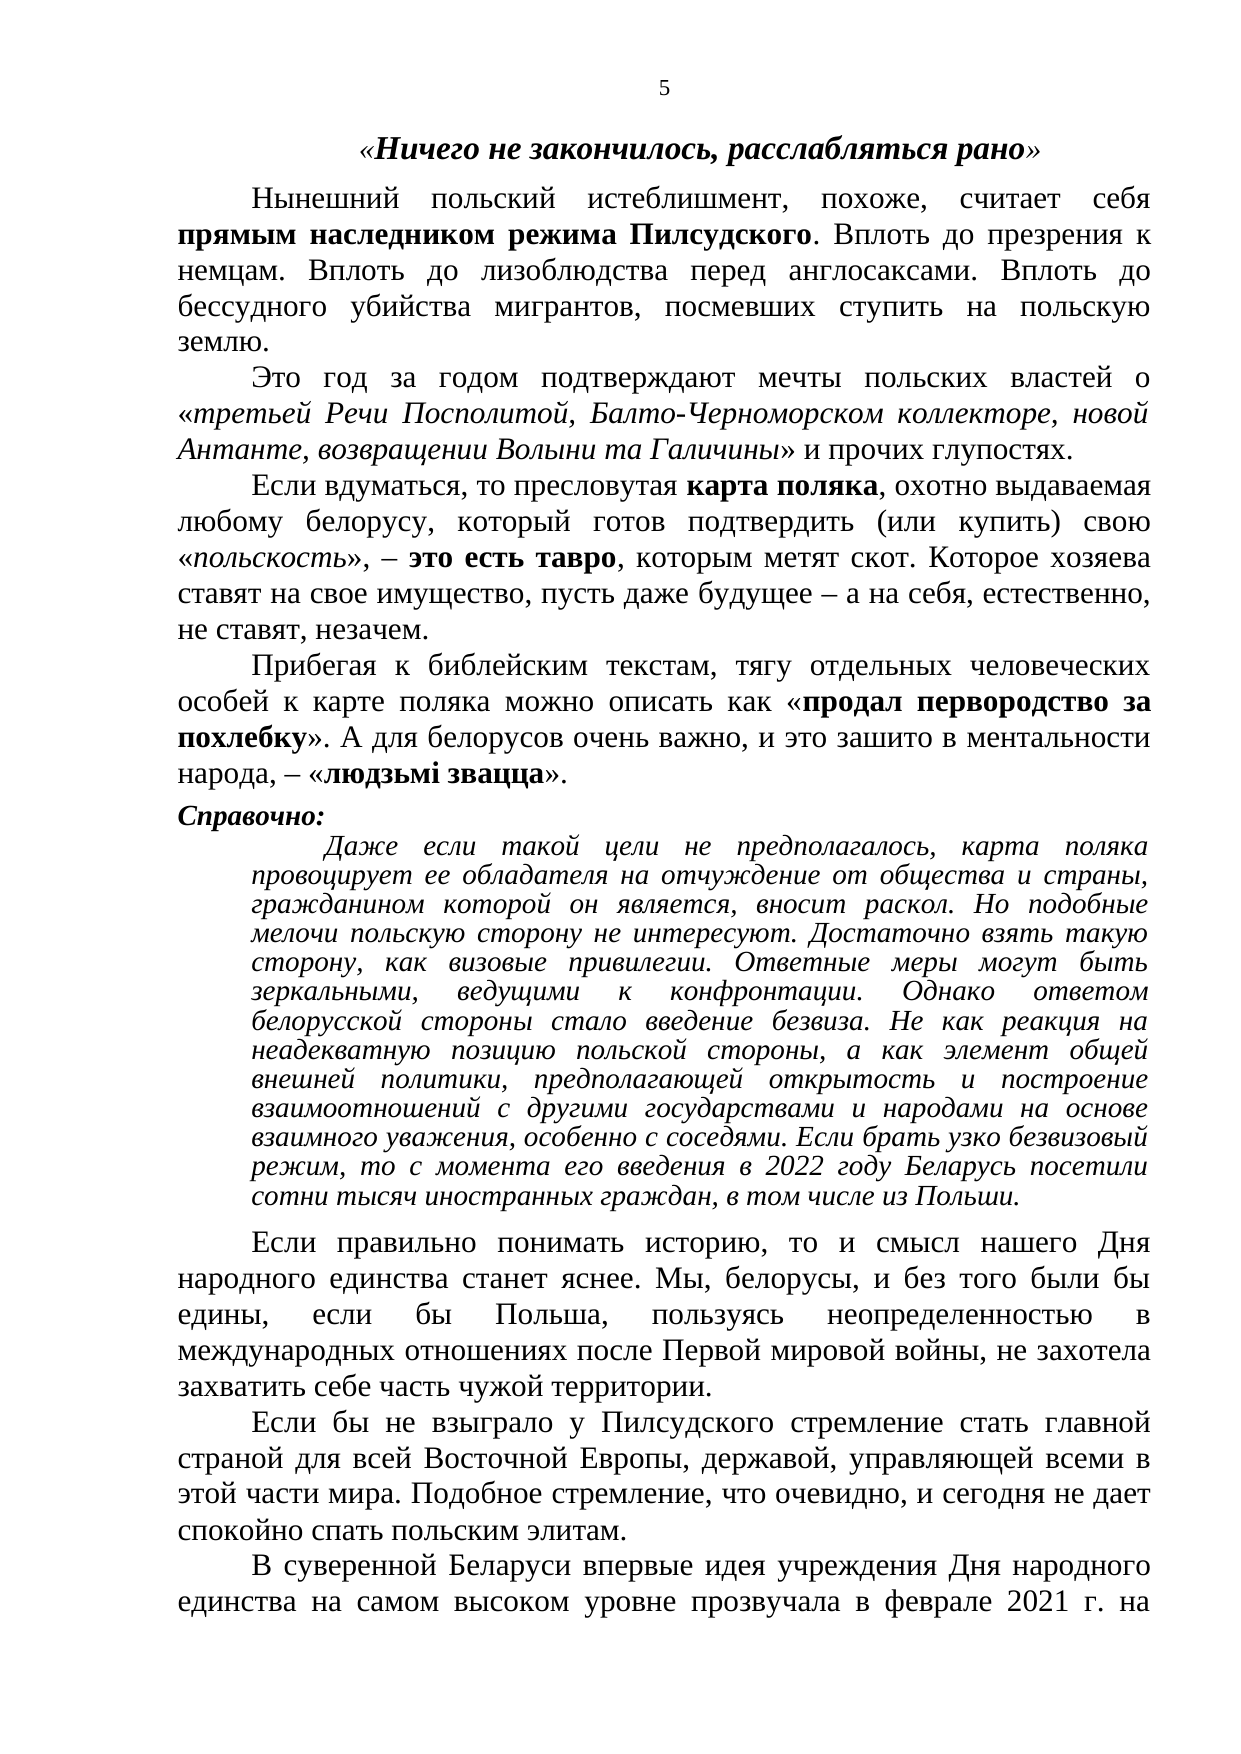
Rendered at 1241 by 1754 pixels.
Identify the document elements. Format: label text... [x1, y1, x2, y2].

text Если вдуматься, то пресловутая карта поляка, охотно выдаваемая любому белорусу, который готов подтвердить (или купить) свою «польскость», – это есть тавро, которым метят скот. Которое хозяева ставят на свое имущество, пусть даже будущее – а на себя, естественно, не ставят, незачем. [177, 466, 1152, 646]
text «Ничего не закончилось, расслабляться рано» [177, 128, 1152, 166]
text Справочно: [177, 802, 1152, 832]
text Нынешний польский истеблишмент, похоже, считает себя прямым наследником режима Пилсудского. Вплоть до презрения к немцам. Вплоть до лизоблюдства перед англосаксами. Вплоть до бессудного убийства мигрантов, посмевших ступить на польскую землю. [177, 179, 1152, 359]
text Даже если такой цели не предполагалось, карта поляка провоцирует ее обладателя на отчуждение от общества и страны, гражданином которой он является, вносит раскол. Но подобные мелочи польскую сторону не интересуют. Достаточно взять такую сторону, как визовые привилегии. Ответные меры могут быть зеркальными, ведущими к конфронтации. Однако ответом белорусской стороны стало введение безвиза. Не как реакция на неадекватную позицию польской стороны, а как элемент общей внешней политики, предполагающей открытость и построение взаимоотношений с другими государствами и народами на основе взаимного уважения, особенно с соседями. Если брать узко безвизовый режим, то с момента его введения в 2022 году Беларусь посетили сотни тысяч иностранных граждан, в том числе из Польши. [251, 832, 1152, 1211]
text Прибегая к библейским текстам, тягу отдельных человеческих особей к карте поляка можно описать как «продал первородство за похлебку». А для белорусов очень важно, и это зашито в ментальности народа, – «людзьмi звацца». [177, 646, 1152, 790]
text Если бы не взыграло у Пилсудского стремление стать главной страной для всей Восточной Европы, державой, управляющей всеми в этой части мира. Подобное стремление, что очевидно, и сегодня не дает спокойно спать польским элитам. [177, 1403, 1152, 1547]
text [177, 1547, 1152, 1618]
text Это год за годом подтверждают мечты польских властей о «третьей Речи Посполитой, Балто-Черноморском коллекторе, новой Антанте, возвращении Волыни та Галичины» и прочих глупостях. [177, 359, 1152, 466]
text Если правильно понимать историю, то и смысл нашего Дня народного единства станет яснее. Мы, белорусы, и без того были бы едины, если бы Польша, пользуясь неопределенностью в международных отношениях после Первой мировой войны, не захотела захватить себе часть чужой территории. [177, 1223, 1152, 1403]
